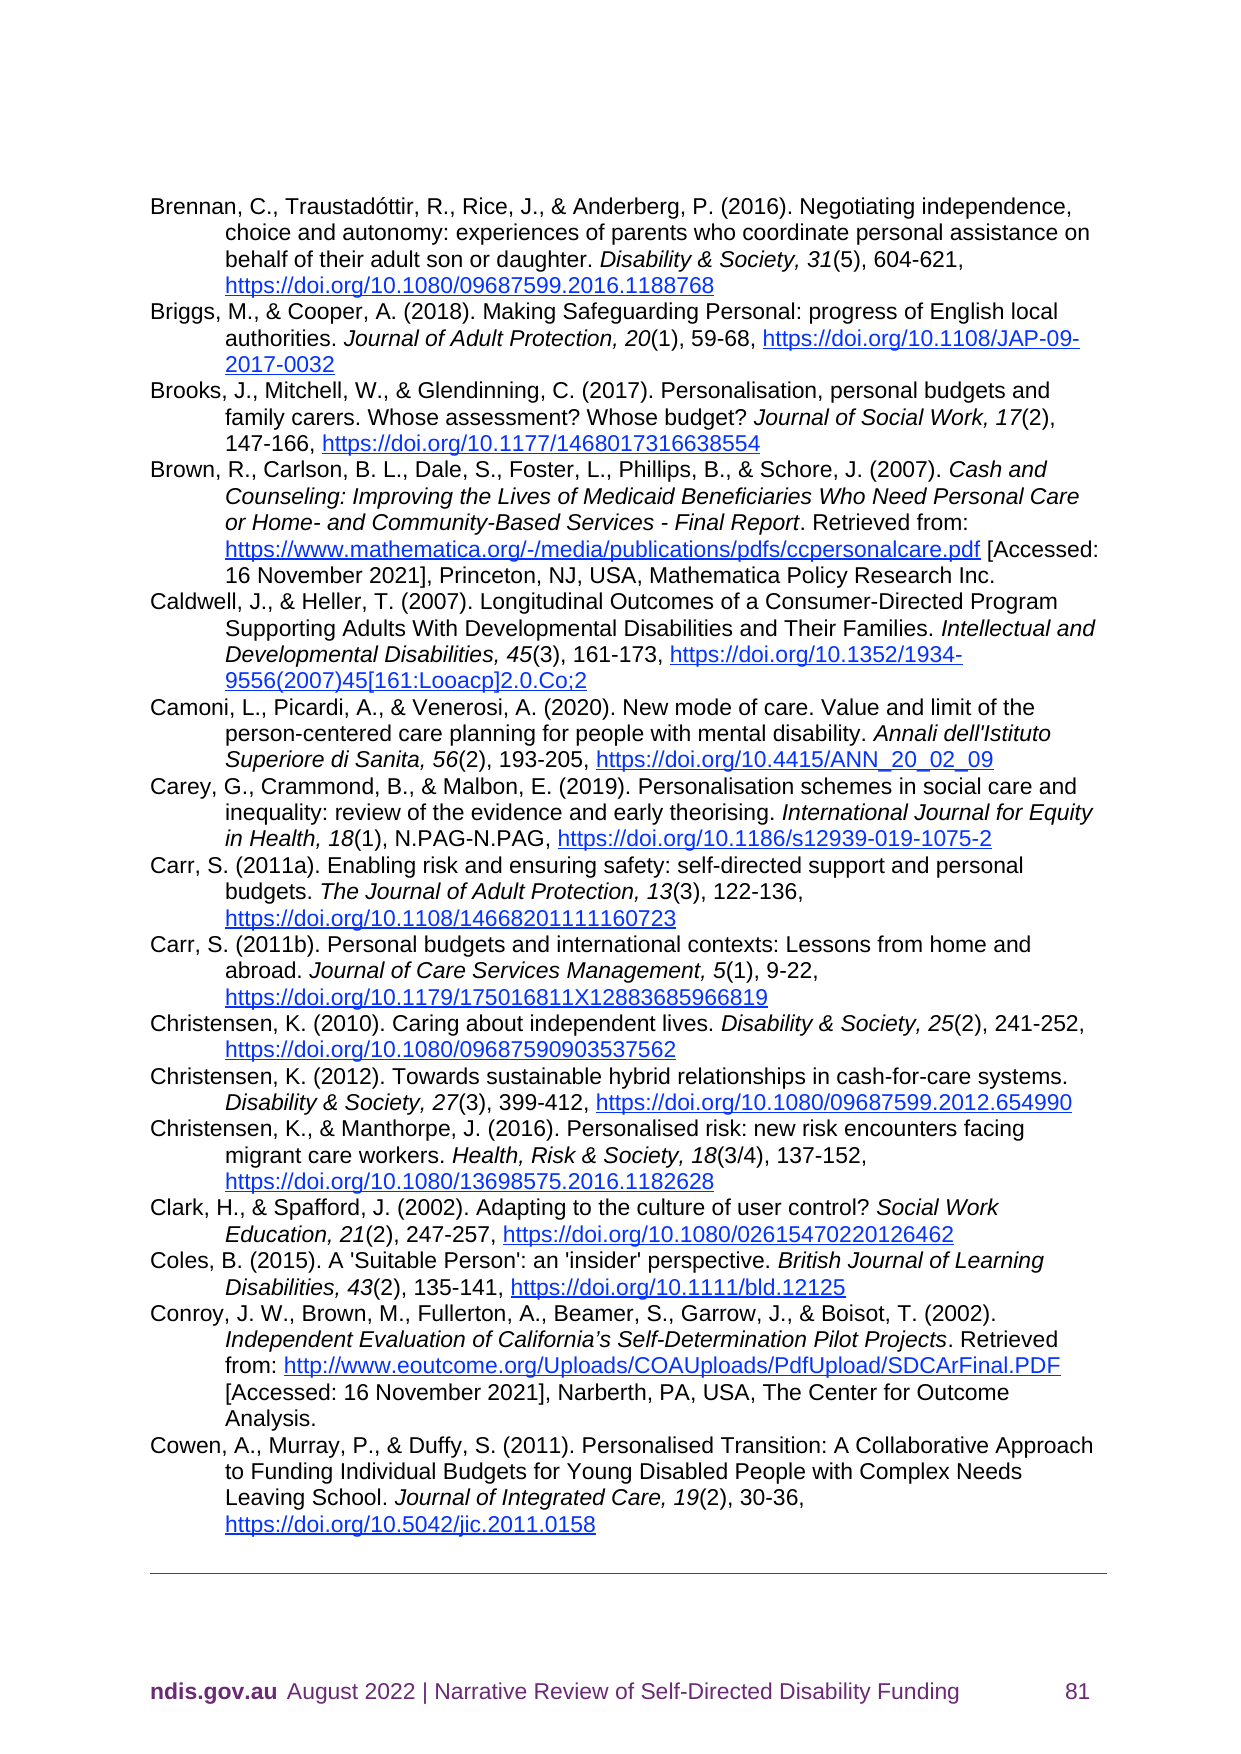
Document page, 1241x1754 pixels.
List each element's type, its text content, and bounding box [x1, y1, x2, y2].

text Clark, H., & Spafford, J. (2002). Adapting to the culture of user control? Social Work Education, 21(2), 247-257, https://doi.org/10.1080/02615470220126462 [150, 1194, 1107, 1247]
text Brennan, C., Traustadóttir, R., Rice, J., & Anderberg, P. (2016). Negotiating independence, choice and autonomy: experiences of parents who coordinate personal assistance on behalf of their adult son or daughter. Disability & Society, 31(5), 604-621, https://doi.org/10.1080/09687599.2016.1188768 [150, 193, 1107, 298]
text Cowen, A., Murray, P., & Duffy, S. (2011). Personalised Transition: A Collaborative Approach to Funding Individual Budgets for Young Disabled People with Complex Needs Leaving School. Journal of Integrated Care, 19(2), 30-36, https://doi.org/10.5042/jic.2011.0158 [150, 1432, 1107, 1537]
text Camoni, L., Picardi, A., & Venerosi, A. (2020). New mode of care. Value and limit of the person-centered care planning for people with mental disability. Annali dell'Istituto Superiore di Sanita, 56(2), 193-205, https://doi.org/10.4415/ANN_20_02_09 [150, 694, 1107, 773]
text Coles, B. (2015). A 'Suitable Person': an 'insider' perspective. British Journal of Learning Disabilities, 43(2), 135-141, https://doi.org/10.1111/bld.12125 [150, 1247, 1107, 1300]
text Christensen, K., & Manthorpe, J. (2016). Personalised risk: new risk encounters facing migrant care workers. Health, Risk & Society, 18(3/4), 137-152, https://doi.org/10.1080/13698575.2016.1182628 [150, 1115, 1107, 1194]
text Caldwell, J., & Heller, T. (2007). Longitudinal Outcomes of a Consumer-Directed Program Supporting Adults With Developmental Disabilities and Their Families. Intellectual and Developmental Disabilities, 45(3), 161-173, https://doi.org/10.1352/1934-9556(2007)45[161:Looacp]2.0.Co;2 [150, 588, 1107, 694]
text Carey, G., Crammond, B., & Malbon, E. (2019). Personalisation schemes in social care and inequality: review of the evidence and early theorising. International Journal for Equity in Health, 18(1), N.PAG-N.PAG, https://doi.org/10.1186/s12939-019-1075-2 [150, 773, 1107, 852]
text Christensen, K. (2010). Caring about independent lives. Disability & Society, 25(2), 241-252, https://doi.org/10.1080/09687590903537562 [150, 1010, 1107, 1063]
text Conroy, J. W., Brown, M., Fullerton, A., Beamer, S., Garrow, J., & Boisot, T. (2002). Independent Evaluation of California’s Self-Determination Pilot Projects. Retrieved from: http://www.eoutcome.org/Uploads/COAUploads/PdfUpload/SDCArFinal.PDF [Accessed: 16 November 2021], Narberth, PA, USA, The Center for Outcome Analysis. [150, 1300, 1107, 1432]
text Brown, R., Carlson, B. L., Dale, S., Foster, L., Phillips, B., & Schore, J. (2007). Cash and Counseling: Improving the Lives of Medicaid Beneficiaries Who Need Personal Care or Home- and Community-Based Services - Final Report. Retrieved from: https://www.mathematica.org/-/media/publications/pdfs/ccpersonalcare.pdf [Accessed: 16 November 2021], Princeton, NJ, USA, Mathematica Policy Research Inc. [150, 456, 1107, 588]
text Brooks, J., Mitchell, W., & Glendinning, C. (2017). Personalisation, personal budgets and family carers. Whose assessment? Whose budget? Journal of Social Work, 17(2), 147-166, https://doi.org/10.1177/1468017316638554 [150, 377, 1107, 456]
text Briggs, M., & Cooper, A. (2018). Making Safeguarding Personal: progress of English local authorities. Journal of Adult Protection, 20(1), 59-68, https://doi.org/10.1108/JAP-09-2017-0032 [150, 298, 1107, 377]
text Christensen, K. (2012). Towards sustainable hybrid relationships in cash-for-care systems. Disability & Society, 27(3), 399-412, https://doi.org/10.1080/09687599.2012.654990 [150, 1063, 1107, 1115]
text Carr, S. (2011b). Personal budgets and international contexts: Lessons from home and abroad. Journal of Care Services Management, 5(1), 9-22, https://doi.org/10.1179/175016811X12883685966819 [150, 931, 1107, 1010]
text Carr, S. (2011a). Enabling risk and ensuring safety: self‐directed support and personal budgets. The Journal of Adult Protection, 13(3), 122-136, https://doi.org/10.1108/14668201111160723 [150, 852, 1107, 931]
